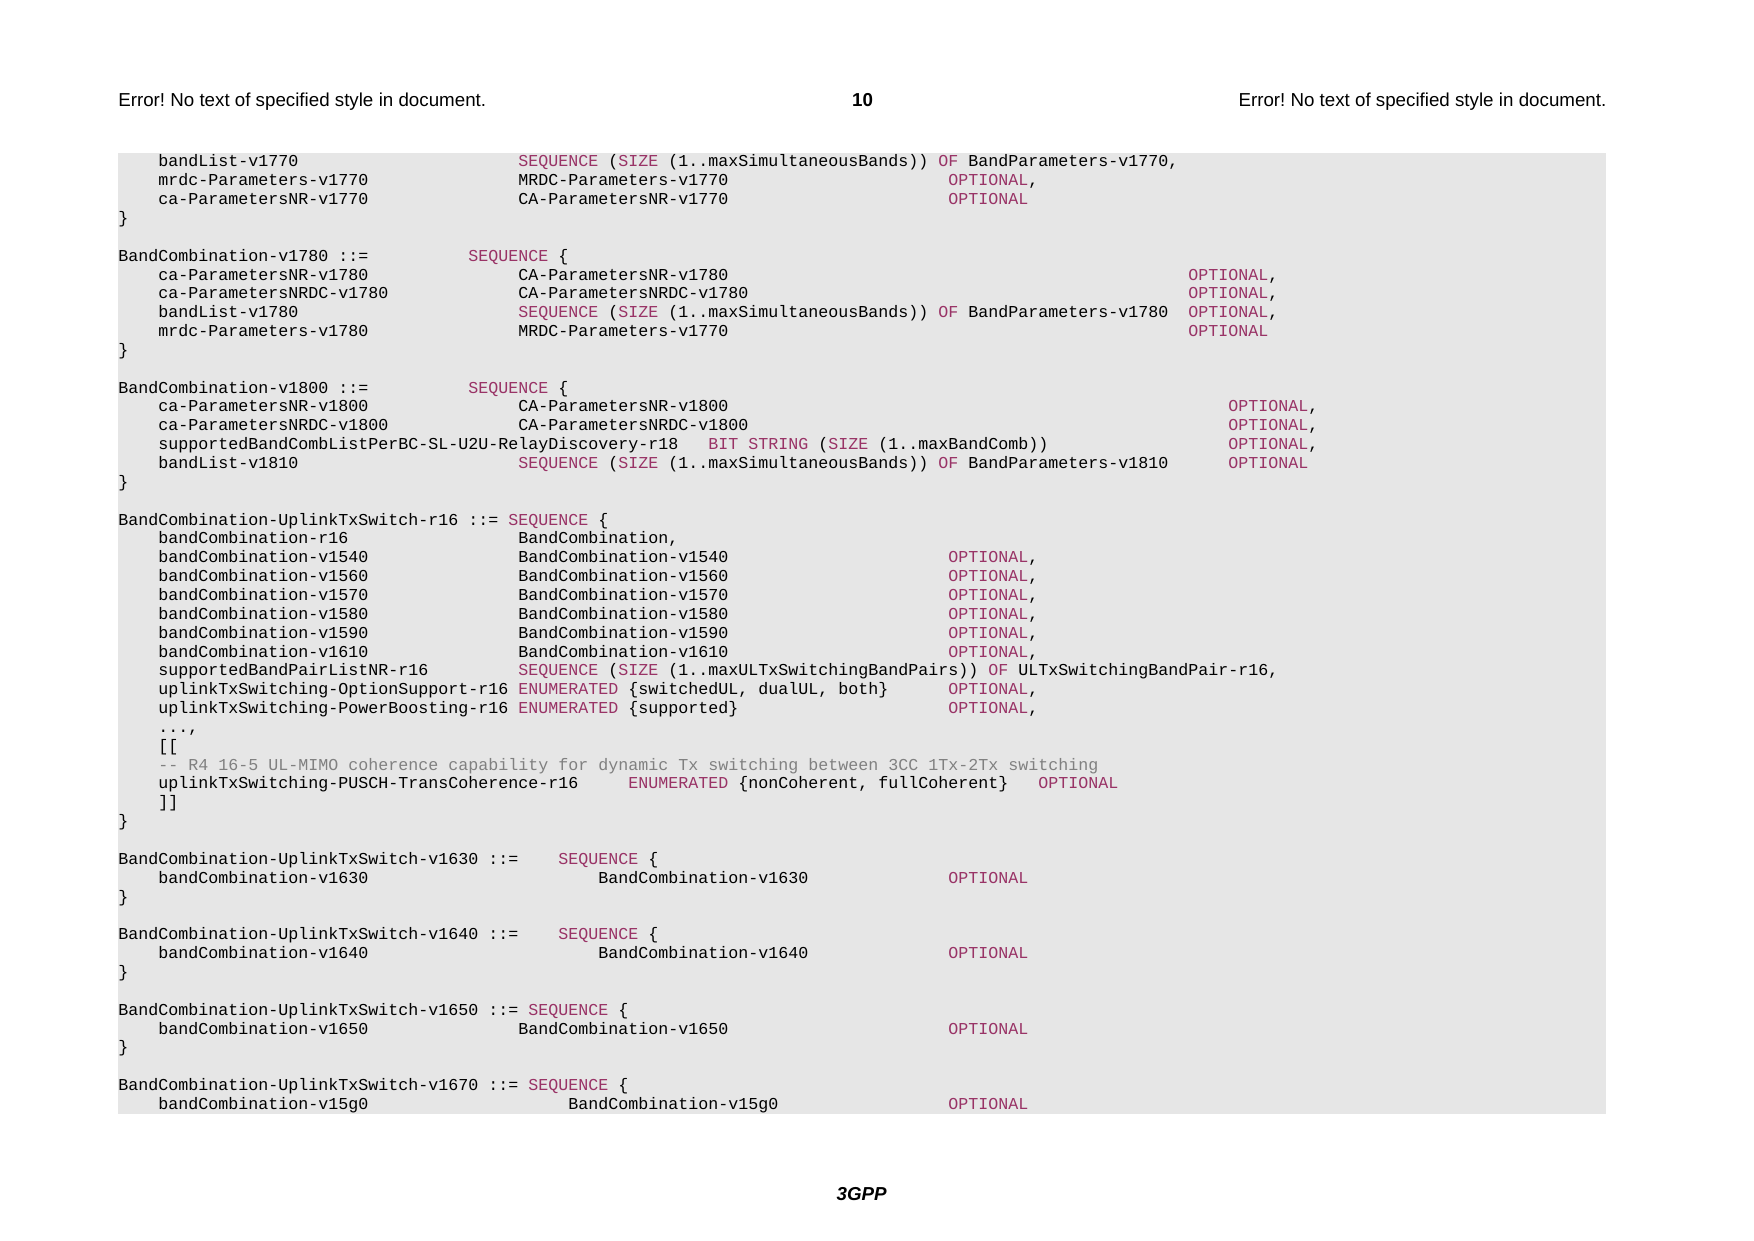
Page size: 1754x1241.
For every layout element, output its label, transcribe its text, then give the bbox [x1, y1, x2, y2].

text ca-ParametersNR-v1770 CA-ParametersNR-v1770 OPTIONAL [118, 191, 1606, 209]
text BandCombination-v1800 ::= SEQUENCE { [118, 379, 1606, 398]
text bandCombination-v1540 BandCombination-v1540 OPTIONAL, [118, 549, 1606, 568]
text bandList-v1810 SEQUENCE (SIZE (1..maxSimultaneousBands)) OF BandParameters-v1810 OPTIONAL [118, 454, 1606, 473]
text -- R4 16-5 UL-MIMO coherence capability for dynamic Tx switching between 3CC 1Tx-2Tx switching [118, 756, 1606, 775]
text bandCombination-v1560 BandCombination-v1560 OPTIONAL, [118, 568, 1606, 587]
text ca-ParametersNR-v1800 CA-ParametersNR-v1800 OPTIONAL, [118, 398, 1606, 417]
text bandList-v1780 SEQUENCE (SIZE (1..maxSimultaneousBands)) OF BandParameters-v1780 OPTIONAL, [118, 304, 1606, 323]
text } [118, 341, 1606, 360]
text ]] [118, 794, 1606, 813]
text BandCombination-v1780 ::= SEQUENCE { [118, 247, 1606, 266]
text BandCombination-UplinkTxSwitch-v1640 ::= SEQUENCE { [118, 926, 1606, 945]
text BandCombination-UplinkTxSwitch-r16 ::= SEQUENCE { [118, 511, 1606, 530]
text } [118, 209, 1606, 228]
text BandCombination-UplinkTxSwitch-v1630 ::= SEQUENCE { [118, 851, 1606, 869]
text supportedBandCombListPerBC-SL-U2U-RelayDiscovery-r18 BIT STRING (SIZE (1..maxBandComb)) OPTIONAL, [118, 436, 1606, 454]
text bandCombination-v1640 BandCombination-v1640 OPTIONAL [118, 945, 1606, 964]
text } [118, 888, 1606, 907]
text bandCombination-v1570 BandCombination-v1570 OPTIONAL, [118, 587, 1606, 605]
text bandCombination-v1610 BandCombination-v1610 OPTIONAL, [118, 643, 1606, 662]
text supportedBandPairListNR-r16 SEQUENCE (SIZE (1..maxULTxSwitchingBandPairs)) OF ULTxSwitchingBandPair-r16, [118, 662, 1606, 681]
text uplinkTxSwitching-PUSCH-TransCoherence-r16 ENUMERATED {nonCoherent, fullCoherent} OPTIONAL [118, 775, 1606, 794]
text } [118, 473, 1606, 492]
text mrdc-Parameters-v1770 MRDC-Parameters-v1770 OPTIONAL, [118, 172, 1606, 191]
text bandList-v1770 SEQUENCE (SIZE (1..maxSimultaneousBands)) OF BandParameters-v1770, [118, 153, 1606, 172]
text bandCombination-v15g0 BandCombination-v15g0 OPTIONAL [118, 1096, 1606, 1114]
text BandCombination-UplinkTxSwitch-v1670 ::= SEQUENCE { [118, 1077, 1606, 1096]
text } [118, 964, 1606, 982]
text bandCombination-v1630 BandCombination-v1630 OPTIONAL [118, 869, 1606, 888]
text [[ [118, 737, 1606, 756]
text ca-ParametersNR-v1780 CA-ParametersNR-v1780 OPTIONAL, [118, 266, 1606, 285]
text mrdc-Parameters-v1780 MRDC-Parameters-v1770 OPTIONAL [118, 323, 1606, 341]
text uplinkTxSwitching-PowerBoosting-r16 ENUMERATED {supported} OPTIONAL, [118, 700, 1606, 718]
text BandCombination-UplinkTxSwitch-v1650 ::= SEQUENCE { [118, 1001, 1606, 1020]
text } [118, 1039, 1606, 1058]
text bandCombination-v1650 BandCombination-v1650 OPTIONAL [118, 1020, 1606, 1039]
text } [118, 813, 1606, 832]
text bandCombination-v1580 BandCombination-v1580 OPTIONAL, [118, 605, 1606, 624]
text ca-ParametersNRDC-v1800 CA-ParametersNRDC-v1800 OPTIONAL, [118, 417, 1606, 436]
text uplinkTxSwitching-OptionSupport-r16 ENUMERATED {switchedUL, dualUL, both} OPTIONAL, [118, 681, 1606, 700]
text bandCombination-v1590 BandCombination-v1590 OPTIONAL, [118, 624, 1606, 643]
text ..., [118, 718, 1606, 737]
text bandCombination-r16 BandCombination, [118, 530, 1606, 549]
text ca-ParametersNRDC-v1780 CA-ParametersNRDC-v1780 OPTIONAL, [118, 285, 1606, 304]
